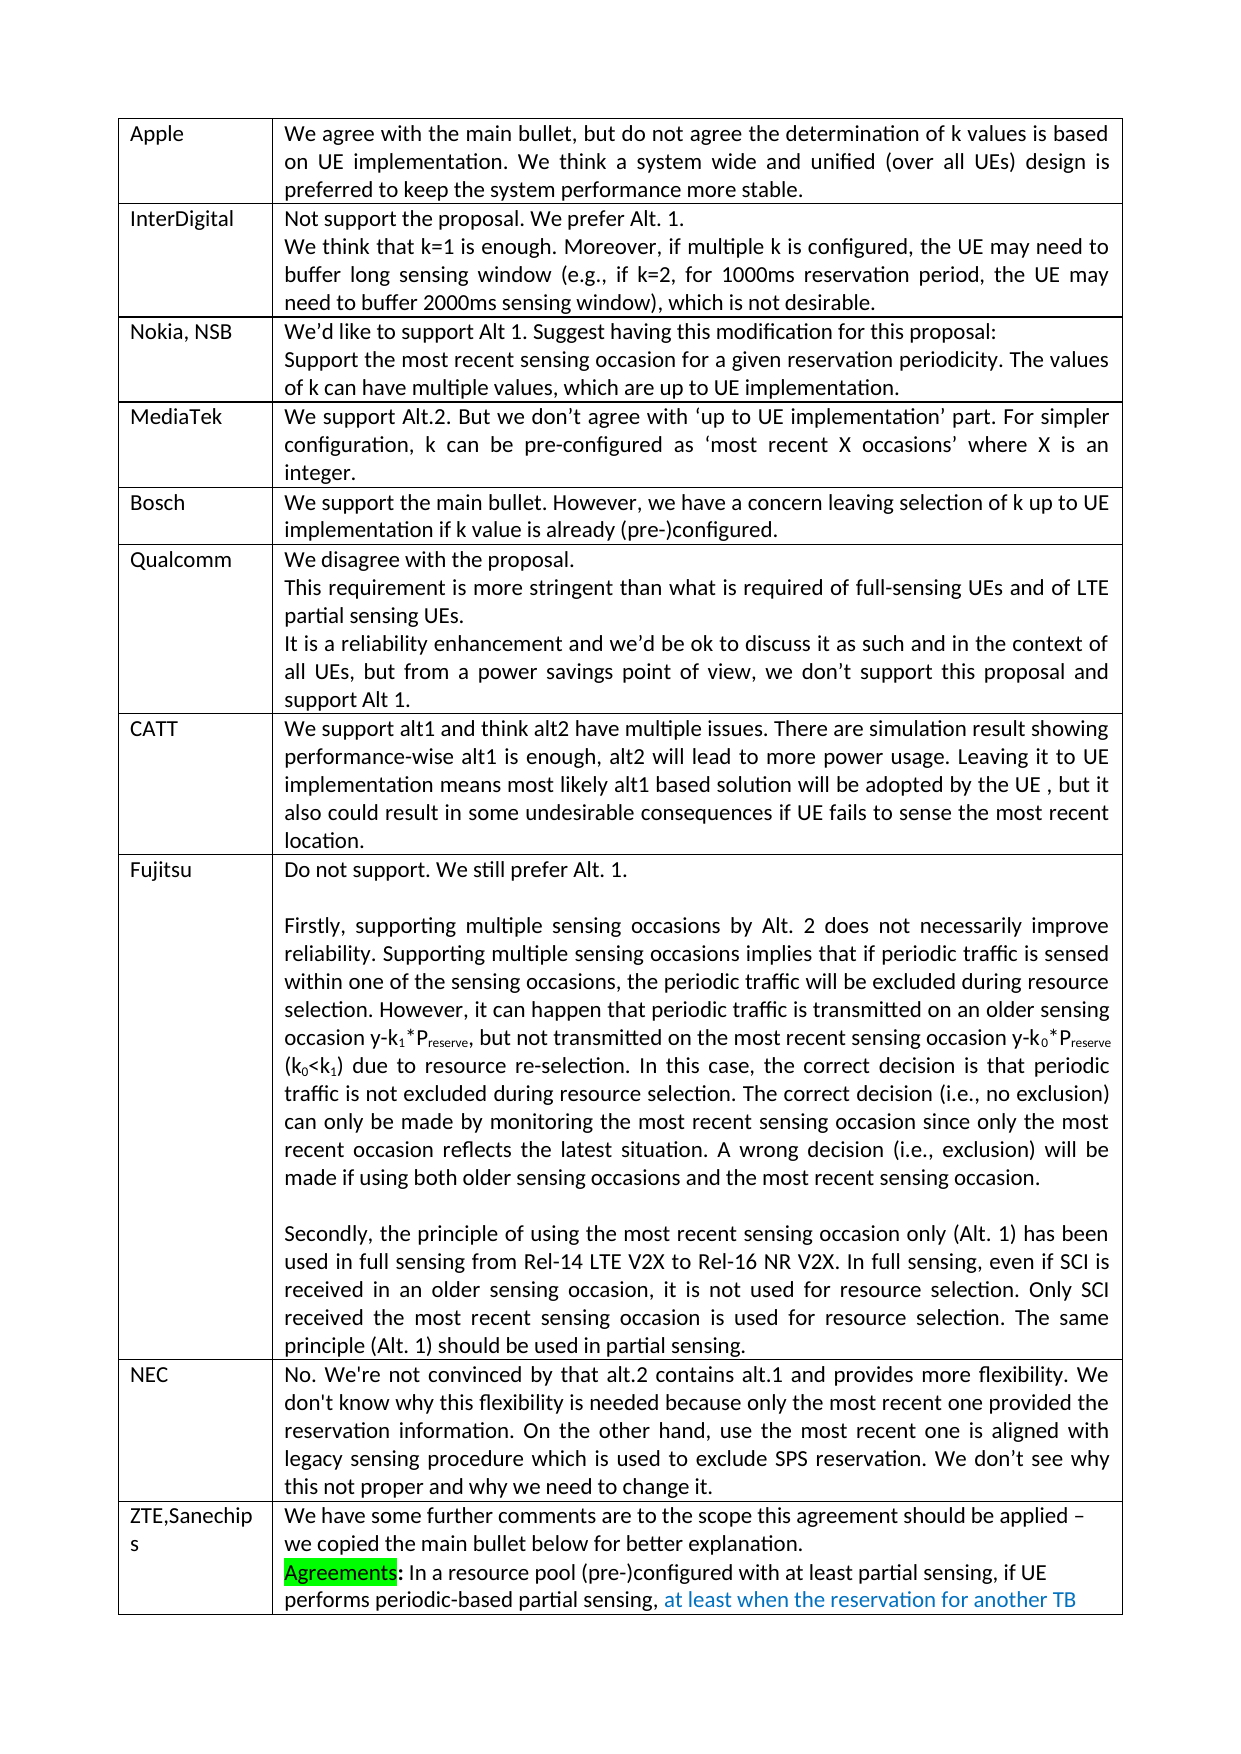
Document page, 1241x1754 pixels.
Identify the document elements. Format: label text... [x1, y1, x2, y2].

table_cell MediaTek [119, 403, 272, 487]
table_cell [273, 1502, 1122, 1614]
table_cell InterDigital [119, 204, 272, 316]
table_cell We support the main bullet. However, we have a concern leaving selection of k up to UE implementation if k value is already (pre-)configured. [273, 488, 1122, 544]
table_cell Qualcomm [119, 545, 272, 713]
table_cell Apple [119, 119, 272, 203]
table_cell ZTE,Sanechips [119, 1502, 272, 1614]
table_cell Fujitsu [119, 855, 272, 1359]
table_cell We’d like to support Alt 1. Suggest having this modification for this proposal: Support the most recent sensing occasion for a given reservation periodicity. The values of k can have multiple values, which are up to UE implementation. [273, 318, 1122, 401]
table_cell Do not support. We still prefer Alt. 1. Firstly, supporting multiple sensing occasions by Alt. 2 does not necessarily improve reliability. Supporting multiple sensing occasions implies that if periodic traffic is sensed within one of the sensing occasions, the periodic traffic will be excluded during resource selection. However, it can happen that periodic traffic is transmitted on an older sensing occasion y-k1*Preserve, but not transmitted on the most recent sensing occasion y-k0*Preserve (k0<k1) due to resource re-selection. In this case, the correct decision is that periodic traffic is not excluded during resource selection. The correct decision (i.e., no exclusion) can only be made by monitoring the most recent sensing occasion since only the most recent occasion reflects the latest situation. A wrong decision (i.e., exclusion) will be made if using both older sensing occasions and the most recent sensing occasion. Secondly, the principle of using the most recent sensing occasion only (Alt. 1) has been used in full sensing from Rel-14 LTE V2X to Rel-16 NR V2X. In full sensing, even if SCI is received in an older sensing occasion, it is not used for resource selection. Only SCI received the most recent sensing occasion is used for resource selection. The same principle (Alt. 1) should be used in partial sensing. [273, 855, 1122, 1359]
table_cell NEC [119, 1360, 272, 1501]
table_cell Not support the proposal. We prefer Alt. 1. We think that k=1 is enough. Moreover, if multiple k is configured, the UE may need to buffer long sensing window (e.g., if k=2, for 1000ms reservation period, the UE may need to buffer 2000ms sensing window), which is not desirable. [273, 204, 1122, 316]
table_cell CATT [119, 714, 272, 854]
table_cell No. We're not convinced by that alt.2 contains alt.1 and provides more flexibility. We don't know why this flexibility is needed because only the most recent one provided the reservation information. On the other hand, use the most recent one is aligned with legacy sensing procedure which is used to exclude SPS reservation. We don’t see why this not proper and why we need to change it. [273, 1360, 1122, 1501]
table_cell Nokia, NSB [119, 318, 272, 401]
table_cell We disagree with the proposal. This requirement is more stringent than what is required of full-sensing UEs and of LTE partial sensing UEs. It is a reliability enhancement and we’d be ok to discuss it as such and in the context of all UEs, but from a power savings point of view, we don’t support this proposal and support Alt 1. [273, 545, 1122, 713]
table_cell We support alt1 and think alt2 have multiple issues. There are simulation result showing performance-wise alt1 is enough, alt2 will lead to more power usage. Leaving it to UE implementation means most likely alt1 based solution will be adopted by the UE , but it also could result in some undesirable consequences if UE fails to sense the most recent location. [273, 714, 1122, 854]
table_cell We agree with the main bullet, but do not agree the determination of k values is based on UE implementation. We think a system wide and unified (over all UEs) design is preferred to keep the system performance more stable. [273, 119, 1122, 203]
table_cell Bosch [119, 488, 272, 544]
table_cell We support Alt.2. But we don’t agree with ‘up to UE implementation’ part. For simpler configuration, k can be pre-configured as ‘most recent X occasions’ where X is an integer. [273, 403, 1122, 487]
